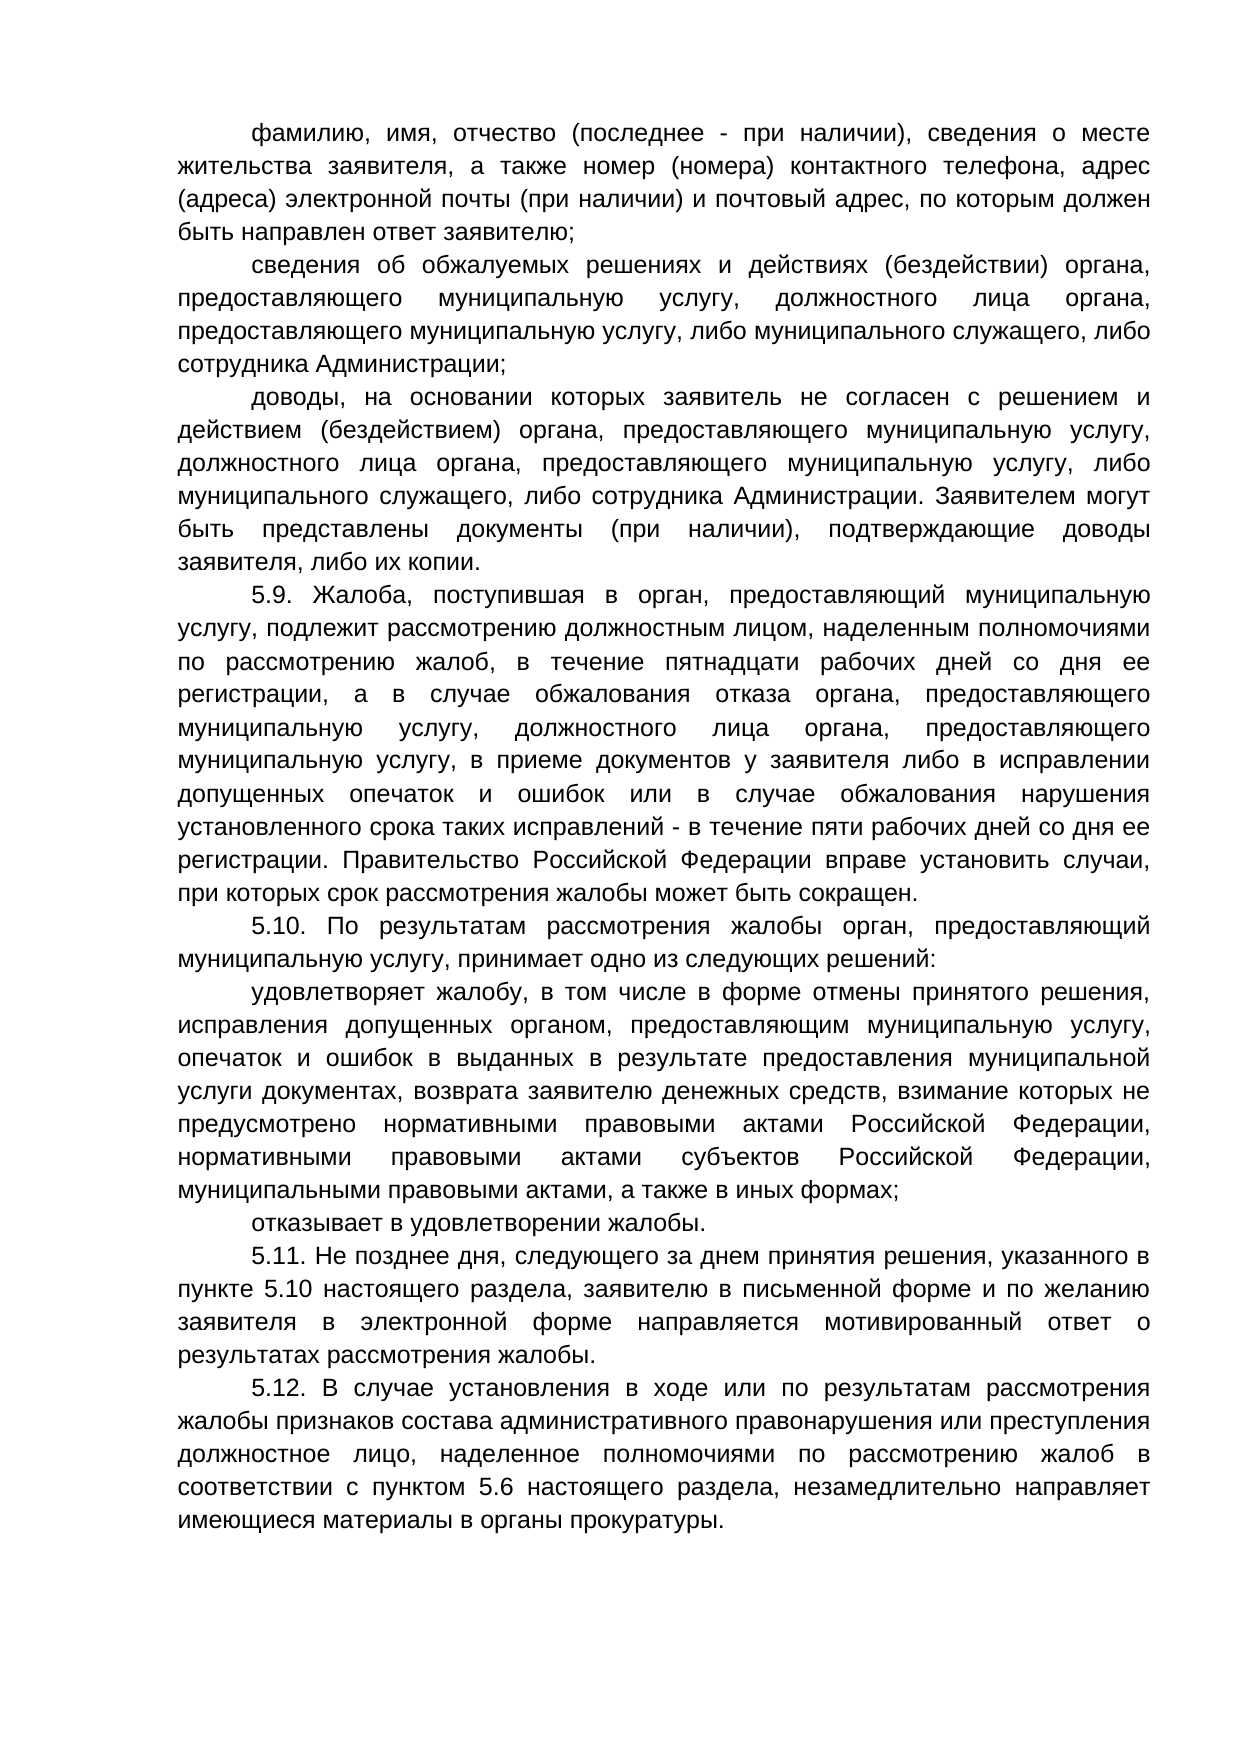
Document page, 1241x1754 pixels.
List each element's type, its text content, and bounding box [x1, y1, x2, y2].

text 5.12. В случае установления в ходе или по результатам рассмотрения жалобы признаков состава административного правонарушения или преступления должностное лицо, наделенное полномочиями по рассмотрению жалоб в соответствии с пунктом 5.6 настоящего раздела, незамедлительно направляет имеющиеся материалы в органы прокуратуры. [177, 1373, 1152, 1534]
text сведения об обжалуемых решениях и действиях (бездействии) органа, предоставляющего муниципальную услугу, должностного лица органа, предоставляющего муниципальную услугу, либо муниципального служащего, либо сотрудника Администрации; [177, 250, 1152, 378]
text 5.11. Не позднее дня, следующего за днем принятия решения, указанного в пункте 5.10 настоящего раздела, заявителю в письменной форме и по желанию заявителя в электронной форме направляется мотивированный ответ о результатах рассмотрения жалобы. [177, 1241, 1152, 1369]
text 5.10. По результатам рассмотрения жалобы орган, предоставляющий муниципальную услугу, принимает одно из следующих решений: [177, 911, 1152, 972]
text удовлетворяет жалобу, в том числе в форме отмены принятого решения, исправления допущенных органом, предоставляющим муниципальную услугу, опечаток и ошибок в выданных в результате предоставления муниципальной услуги документах, возврата заявителю денежных средств, взимание которых не предусмотрено нормативными правовыми актами Российской Федерации, нормативными правовыми актами субъектов Российской Федерации, муниципальными правовыми актами, а также в иных формах; [177, 977, 1152, 1203]
text доводы, на основании которых заявитель не согласен с решением и действием (бездействием) органа, предоставляющего муниципальную услугу, должностного лица органа, предоставляющего муниципальную услугу, либо муниципального служащего, либо сотрудника Администрации. Заявителем могут быть представлены документы (при наличии), подтверждающие доводы заявителя, либо их копии. [177, 382, 1152, 576]
text 5.9. Жалоба, поступившая в орган, предоставляющий муниципальную услугу, подлежит рассмотрению должностным лицом, наделенным полномочиями по рассмотрению жалоб, в течение пятнадцати рабочих дней со дня ее регистрации, а в случае обжалования отказа органа, предоставляющего муниципальную услугу, должностного лица органа, предоставляющего муниципальную услугу, в приеме документов у заявителя либо в исправлении допущенных опечаток и ошибок или в случае обжалования нарушения установленного срока таких исправлений - в течение пяти рабочих дней со дня ее регистрации. Правительство Российской Федерации вправе установить случаи, при которых срок рассмотрения жалобы может быть сокращен. [177, 580, 1152, 906]
text отказывает в удовлетворении жалобы. [177, 1208, 1152, 1237]
text фамилию, имя, отчество (последнее - при наличии), сведения о месте жительства заявителя, а также номер (номера) контактного телефона, адрес (адреса) электронной почты (при наличии) и почтовый адрес, по которым должен быть направлен ответ заявителю; [177, 118, 1152, 246]
